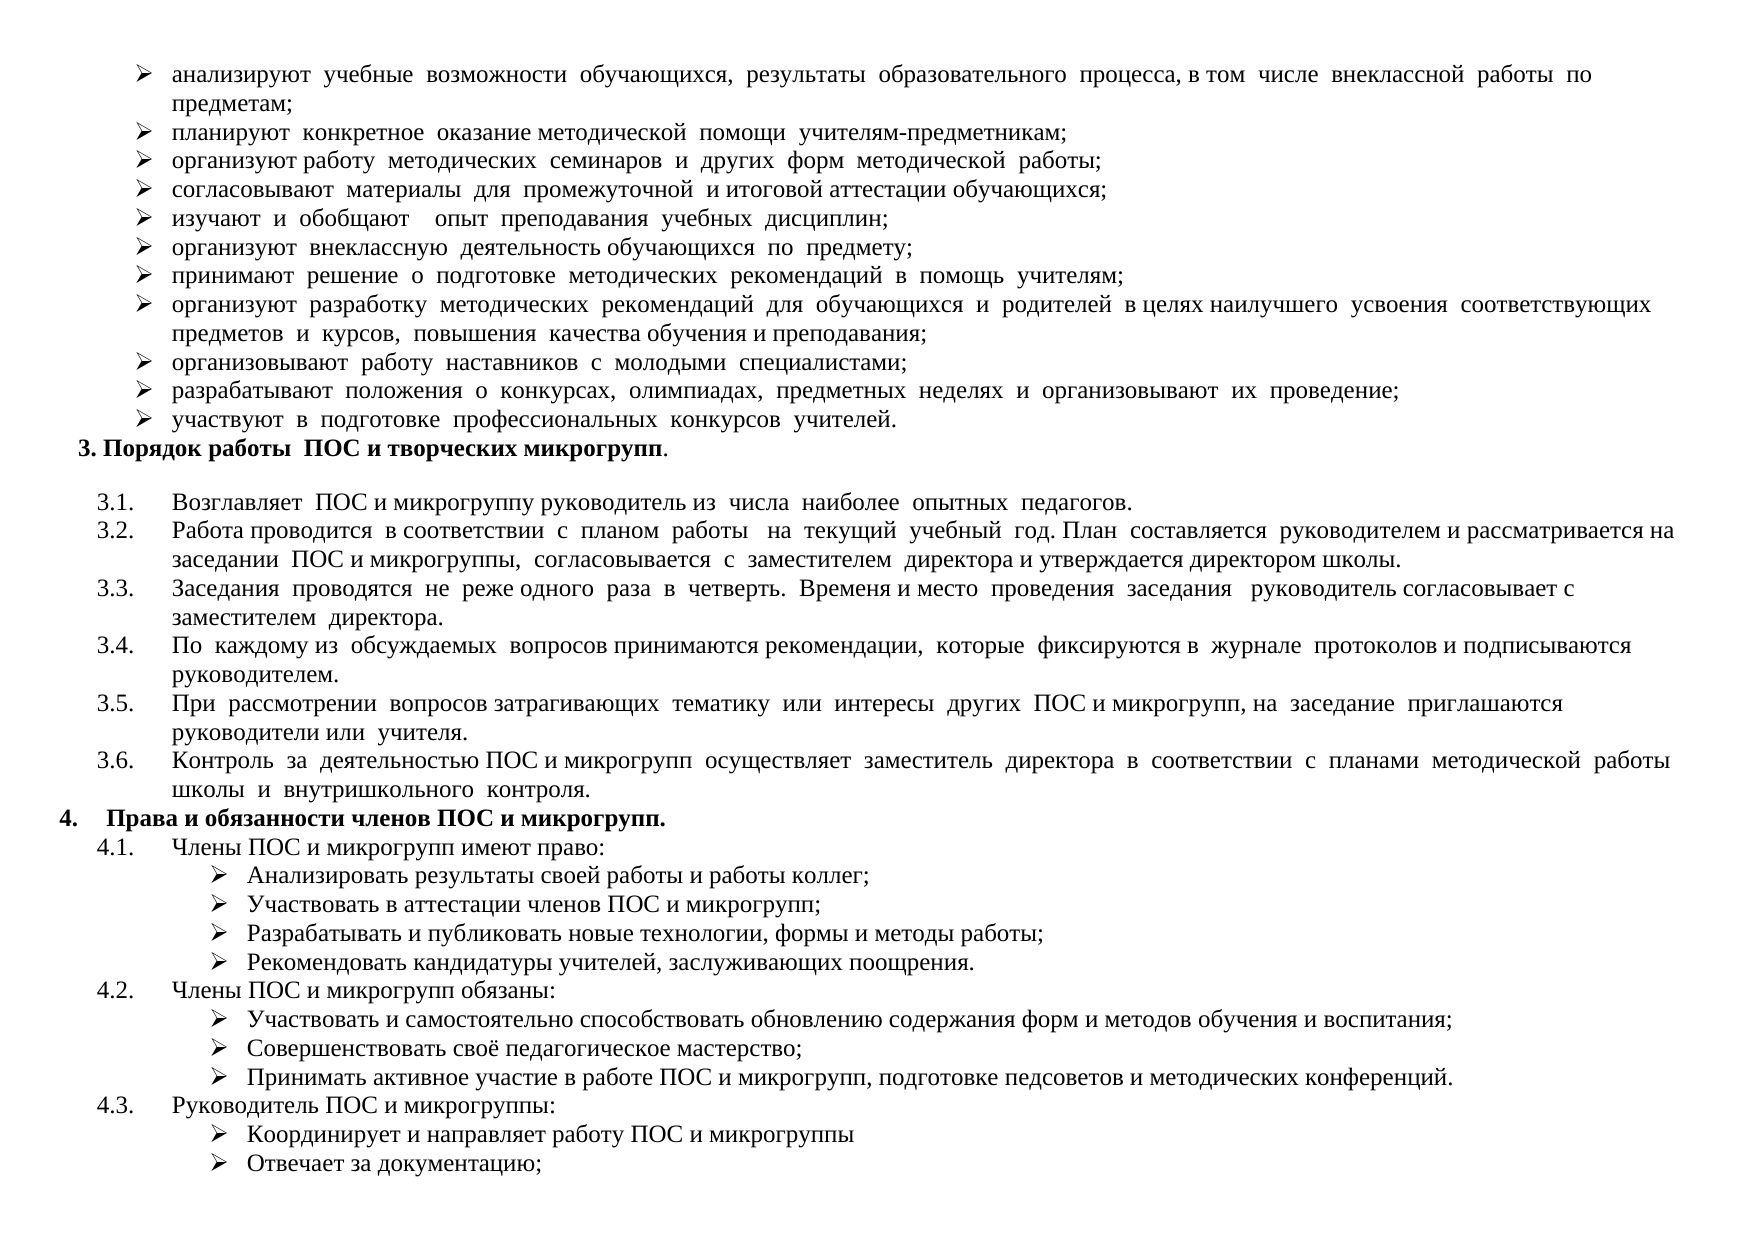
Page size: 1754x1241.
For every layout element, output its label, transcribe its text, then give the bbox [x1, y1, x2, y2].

list изучают и обобщают опыт преподавания учебных дисциплин; [134, 203, 1695, 232]
list Рекомендовать кандидатуры учителей, заслуживающих поощрения. [209, 947, 1695, 975]
list Работа проводится в соответствии с планом работы на текущий учебный год. План составляется руководителем и рассматривается на заседании ПОС и микрогруппы, согласовывается с заместителем директора и утверждается директором школы. [97, 515, 1695, 573]
list организовывают работу наставников с молодыми специалистами; [134, 347, 1695, 375]
list Права и обязанности членов ПОС и микрогрупп. [59, 803, 1695, 832]
list Контроль за деятельностью ПОС и микрогрупп осуществляет заместитель директора в соответствии с планами методической работы школы и внутришкольного контроля. [97, 745, 1695, 803]
list Члены ПОС и микрогрупп имеют право: [97, 832, 1695, 860]
list планируют конкретное оказание методической помощи учителям-предметникам; [134, 117, 1695, 145]
list Координирует и направляет работу ПОС и микрогруппы [209, 1119, 1695, 1148]
list Разрабатывать и публиковать новые технологии, формы и методы работы; [209, 918, 1695, 947]
list организуют внеклассную деятельность обучающихся по предмету; [134, 232, 1695, 260]
list принимают решение о подготовке методических рекомендаций в помощь учителям; [134, 260, 1695, 289]
list организуют работу методических семинаров и других форм методической работы; [134, 145, 1695, 174]
list разрабатывают положения о конкурсах, олимпиадах, предметных неделях и организовывают их проведение; [134, 375, 1695, 404]
text 3. Порядок работы ПОС и творческих микрогрупп. [78, 433, 1695, 462]
list При рассмотрении вопросов затрагивающих тематику или интересы других ПОС и микрогрупп, на заседание приглашаются руководители или учителя. [97, 688, 1695, 745]
list Члены ПОС и микрогрупп обязаны: [97, 975, 1695, 1004]
list участвуют в подготовке профессиональных конкурсов учителей. [134, 404, 1695, 433]
list Совершенствовать своё педагогическое мастерство; [209, 1033, 1695, 1062]
list Принимать активное участие в работе ПОС и микрогрупп, подготовке педсоветов и методических конференций. [209, 1062, 1695, 1090]
list Анализировать результаты своей работы и работы коллег; [209, 860, 1695, 889]
list По каждому из обсуждаемых вопросов принимаются рекомендации, которые фиксируются в журнале протоколов и подписываются руководителем. [97, 630, 1695, 688]
list анализируют учебные возможности обучающихся, результаты образовательного процесса, в том числе внеклассной работы по предметам; [134, 59, 1695, 117]
list Руководитель ПОС и микрогруппы: [97, 1090, 1695, 1119]
list Отвечает за документацию; [209, 1148, 1695, 1177]
list Заседания проводятся не реже одного раза в четверть. Временя и место проведения заседания руководитель согласовывает с заместителем директора. [97, 573, 1695, 630]
list Участвовать в аттестации членов ПОС и микрогрупп; [209, 889, 1695, 918]
list Участвовать и самостоятельно способствовать обновлению содержания форм и методов обучения и воспитания; [209, 1004, 1695, 1033]
list организуют разработку методических рекомендаций для обучающихся и родителей в целях наилучшего усвоения соответствующих предметов и курсов, повышения качества обучения и преподавания; [134, 289, 1695, 347]
list Возглавляет ПОС и микрогруппу руководитель из числа наиболее опытных педагогов. [97, 487, 1695, 515]
list согласовывают материалы для промежуточной и итоговой аттестации обучающихся; [134, 174, 1695, 203]
